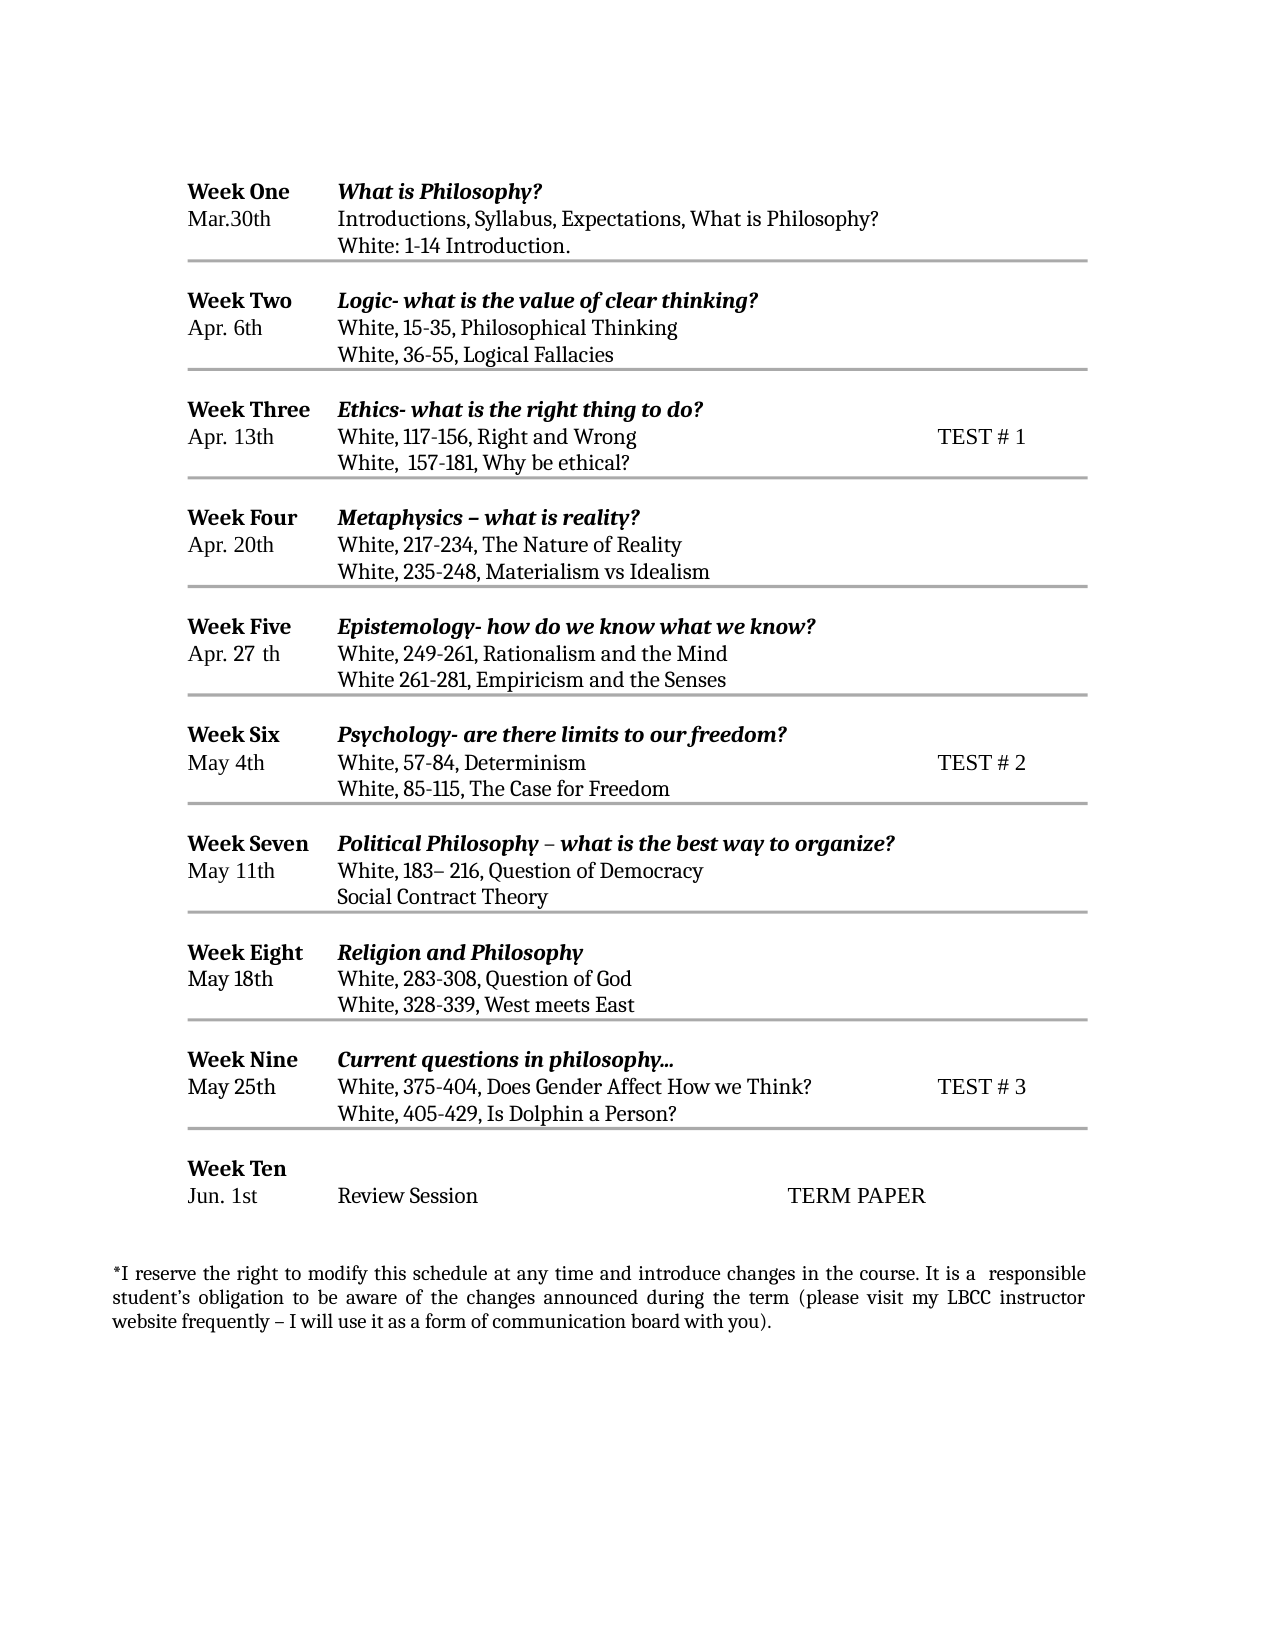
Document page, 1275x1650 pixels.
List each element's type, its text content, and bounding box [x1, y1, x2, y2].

text Apr. 20th White, 217-234, The Nature of Reality [187, 531, 1087, 558]
text Apr. 13th White, 117-156, Right and Wrong TEST # 1 [187, 423, 1087, 450]
text Jun. 1st Review Session TERM PAPER [187, 1182, 1087, 1209]
subtitle May 4th White, 57-84, Determinism TEST # 2 [187, 748, 1087, 776]
text White, 328-339, West meets East [187, 992, 1087, 1018]
text Week Seven Political Philosophy – what is the best way to organize? [187, 831, 1087, 857]
text Week Nine Current questions in philosophy... [187, 1047, 1087, 1073]
subtitle Week One What is Philosophy? [187, 179, 1087, 205]
text White, 235-248, Materialism vs Idealism [187, 558, 1087, 584]
text May 18th White, 283-308, Question of God [187, 966, 1087, 992]
text May 11th White, 183– 216, Question of Democracy [187, 857, 1087, 884]
text White, 36-55, Logical Fallacies [187, 341, 1087, 367]
subtitle White: 1-14 Introduction. [187, 232, 1087, 259]
text Week Five Epistemology- how do we know what we know? [187, 614, 1087, 640]
text White 261-281, Empiricism and the Senses [187, 667, 1087, 693]
subtitle Mar.30th Introductions, Syllabus, Expectations, What is Philosophy? [187, 205, 1087, 232]
text May 25th White, 375-404, Does Gender Affect How we Think? TEST # 3 [187, 1073, 1087, 1101]
text Week Two Logic- what is the value of clear thinking? [187, 288, 1087, 314]
text Apr. 27 th White, 249-261, Rationalism and the Mind [187, 640, 1087, 667]
text Week Six Psychology- are there limits to our freedom? [187, 722, 1087, 748]
text White, 405-429, Is Dolphin a Person? [187, 1101, 1087, 1126]
text Week Four Metaphysics – what is reality? [187, 505, 1087, 531]
text Week Three Ethics- what is the right thing to do? [187, 397, 1087, 423]
subtitle White, 157-181, Why be ethical? [187, 450, 1087, 476]
text White, 85-115, The Case for Freedom [187, 776, 1087, 801]
text Social Contract Theory [187, 884, 1087, 910]
text Apr. 6th White, 15-35, Philosophical Thinking [187, 314, 1087, 341]
text Week Ten [187, 1156, 1087, 1182]
text *I reserve the right to modify this schedule at any time and introduce changes in the course. It is a responsible student’s obligation to be aware of the changes announced during the term (please visit my LBCC instructor website frequently – I will use it as a form of communication board with you). [112, 1262, 1087, 1334]
text Week Eight Religion and Philosophy [187, 939, 1087, 966]
